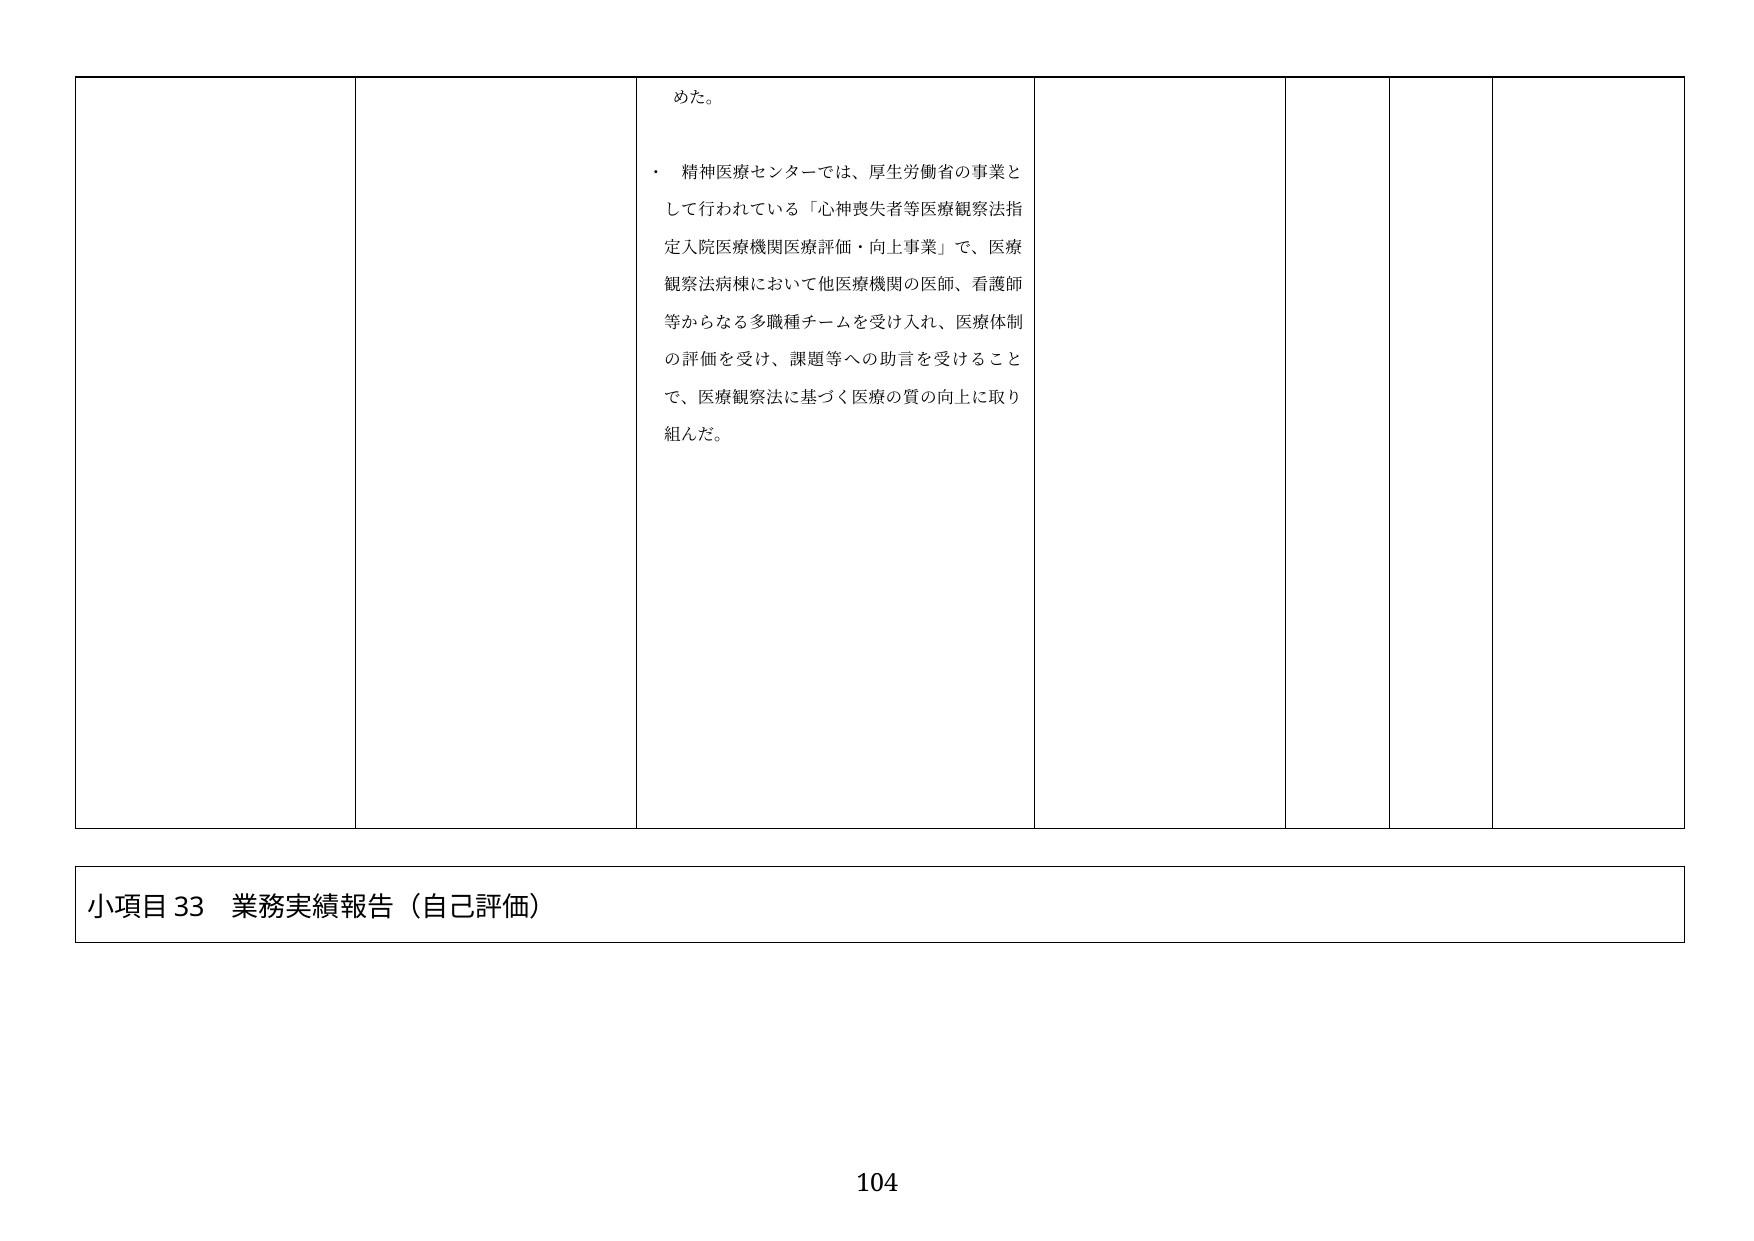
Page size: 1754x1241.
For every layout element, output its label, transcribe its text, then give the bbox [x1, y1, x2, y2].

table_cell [1035, 78, 1285, 827]
table_header 小項目33 業務実績報告（自己評価） [76, 867, 1684, 942]
